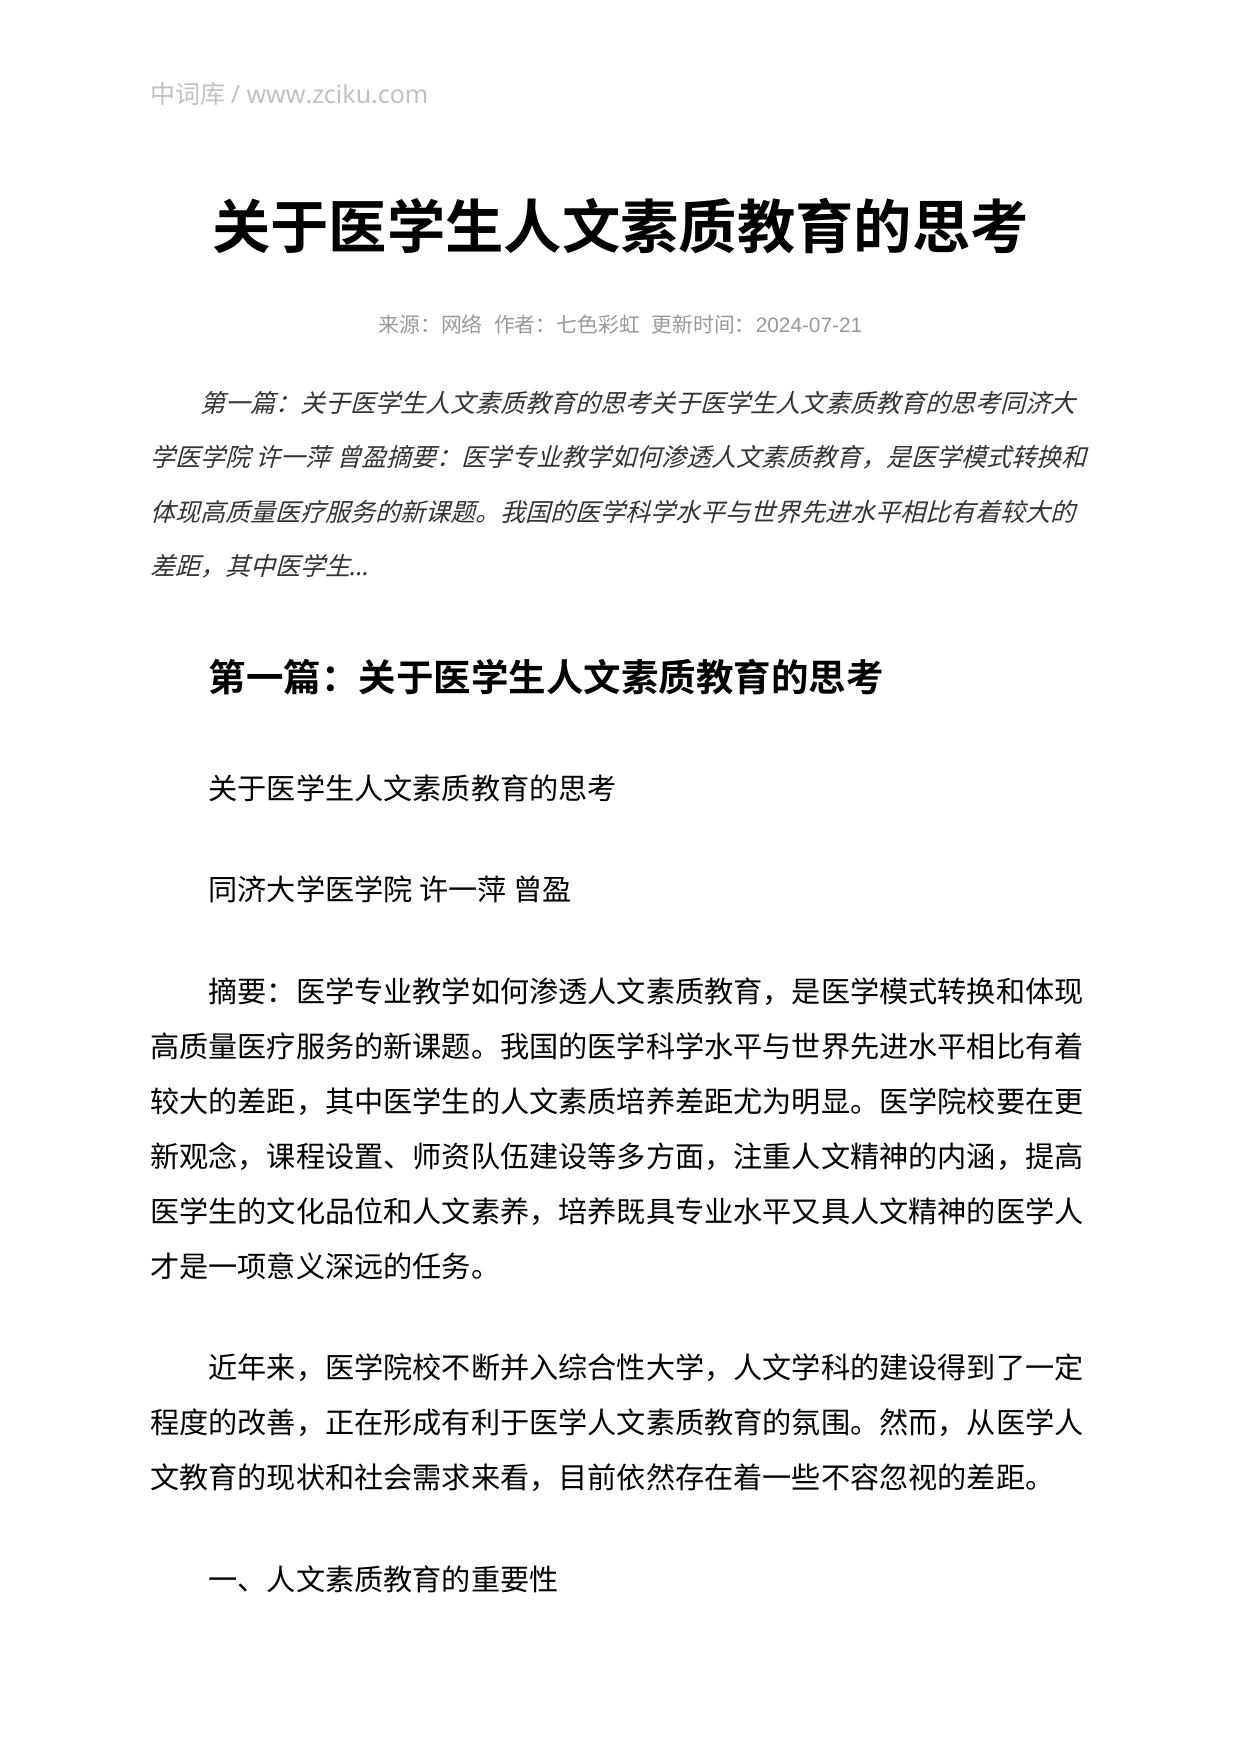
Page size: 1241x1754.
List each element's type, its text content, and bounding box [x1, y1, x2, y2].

text 第一篇：关于医学生人文素质教育的思考关于医学生人文素质教育的思考同济大学医学院 许一萍 曾盈摘要：医学专业教学如何渗透人文素质教育，是医学模式转换和体现高质量医疗服务的新课题。我国的医学科学水平与世界先进水平相比有着较大的差距，其中医学生... [150, 383, 1090, 583]
text 第一篇：关于医学生人文素质教育的思考 [150, 648, 1090, 702]
text 关于医学生人文素质教育的思考 [150, 765, 1090, 807]
text 来源：网络 作者：七色彩虹 更新时间：2024-07-21 [150, 313, 1090, 337]
text 近年来，医学院校不断并入综合性大学，人文学科的建设得到了一定程度的改善，正在形成有利于医学人文素质教育的氛围。然而，从医学人文教育的现状和社会需求来看，目前依然存在着一些不容忽视的差距。 [150, 1345, 1090, 1497]
text 摘要：医学专业教学如何渗透人文素质教育，是医学模式转换和体现高质量医疗服务的新课题。我国的医学科学水平与世界先进水平相比有着较大的差距，其中医学生的人文素质培养差距尤为明显。医学院校要在更新观念，课程设置、师资队伍建设等多方面，注重人文精神的内涵，提高医学生的文化品位和人文素养，培养既具专业水平又具人文精神的医学人才是一项意义深远的任务。 [150, 969, 1090, 1286]
subtitle 关于医学生人文素质教育的思考 [150, 181, 1090, 266]
text 一、人文素质教育的重要性 [150, 1557, 1090, 1599]
text 同济大学医学院 许一萍 曾盈 [150, 867, 1090, 909]
